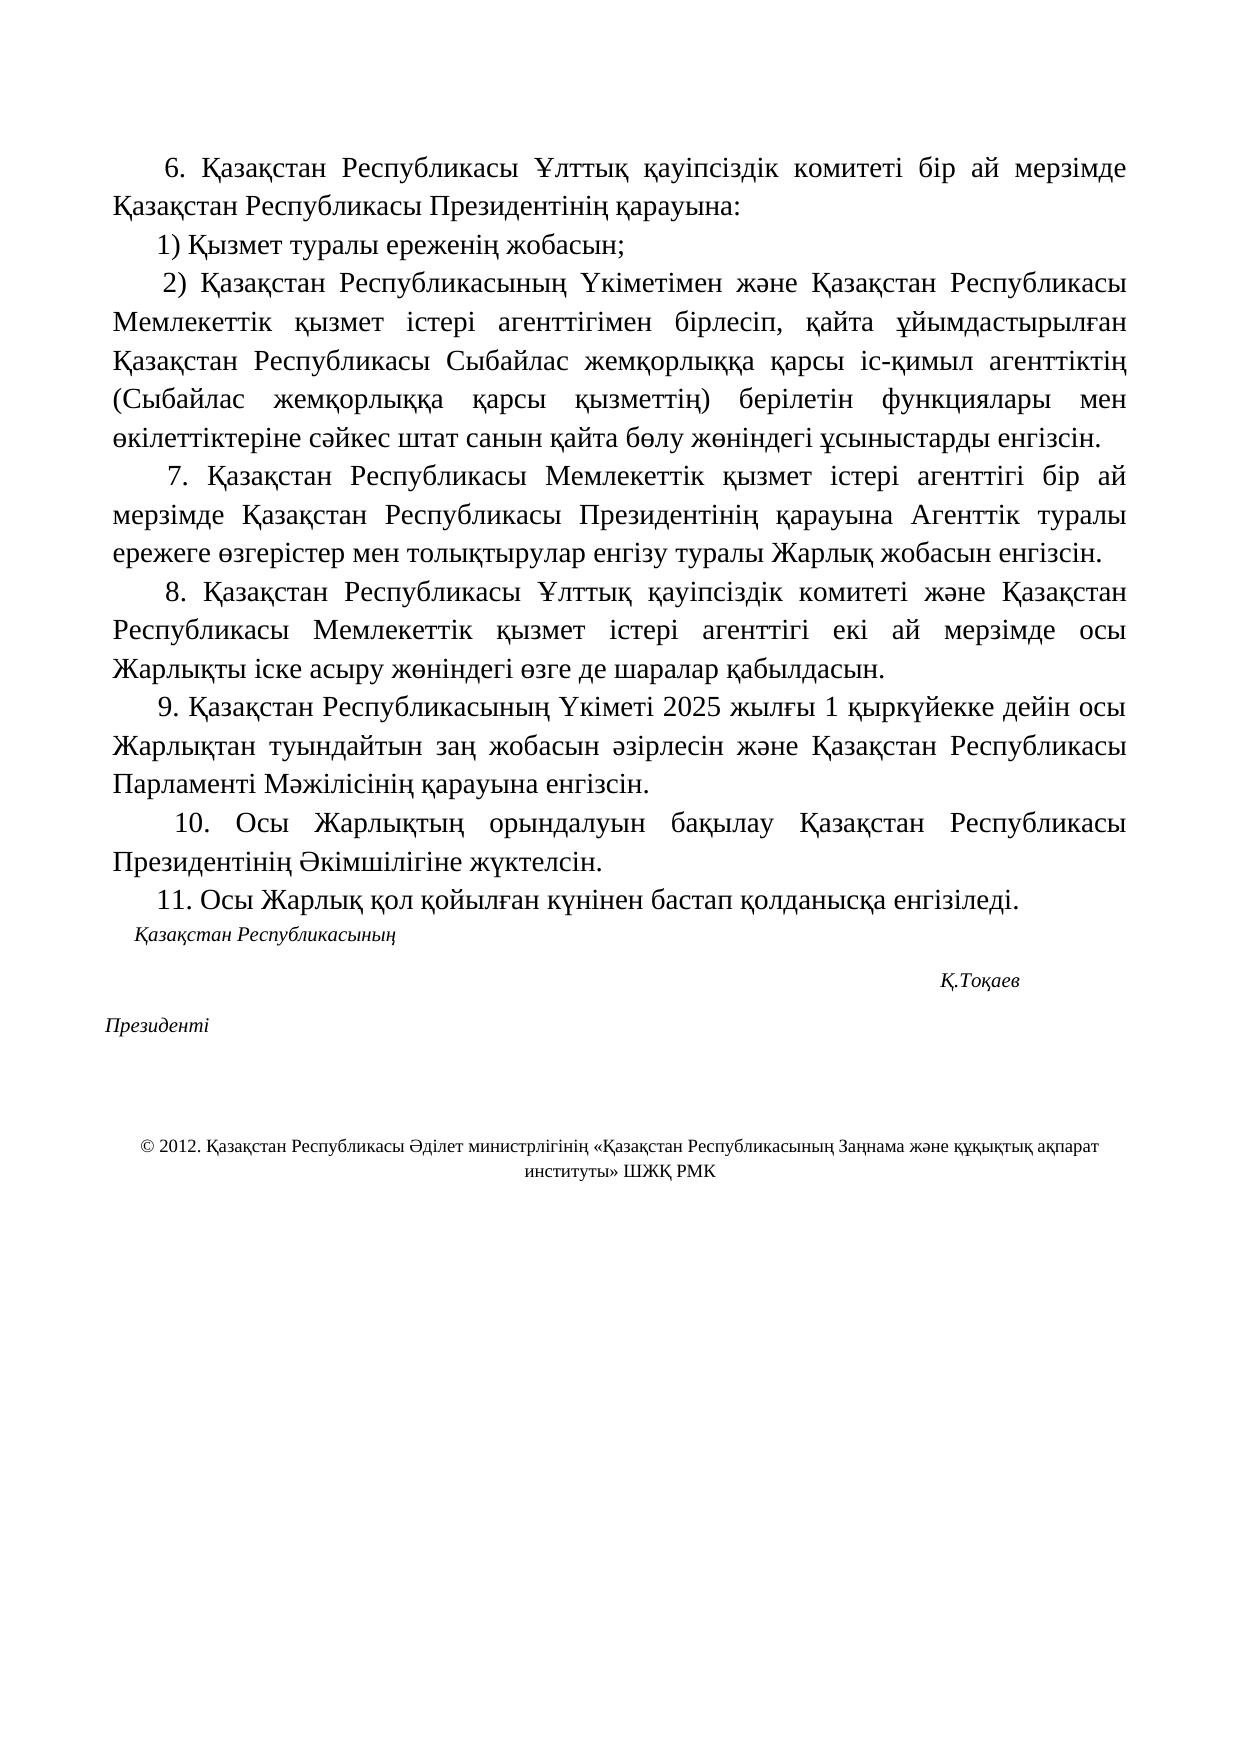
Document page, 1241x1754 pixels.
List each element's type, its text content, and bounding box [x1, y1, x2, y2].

text 10. Осы Жарлықтың орындалуын бақылау Қазақстан Республикасы Президентінің Әкімшілігіне жүктелсін. [112, 805, 1128, 877]
text 1) Қызмет туралы ереженің жобасын; [112, 227, 1128, 261]
text © 2012. Қазақстан Республикасы Әділет министрлігінің «Қазақстан Республикасының Заңнама және құқықтық ақпарат институты» ШЖҚ РМК [112, 1135, 1128, 1181]
text 6. Қазақстан Республикасы Ұлттық қауіпсіздік комитеті бір ай мерзімде Қазақстан Республикасы Президентінің қарауына: [112, 150, 1128, 222]
text 2) Қазақстан Республикасының Үкіметімен және Қазақстан Республикасы Мемлекеттік қызмет істері агенттігімен бірлесіп, қайта ұйымдастырылған Қазақстан Республикасы Сыбайлас жемқорлыққа қарсы іс-қимыл агенттіктің (Сыбайлас жемқорлыққа қарсы қызметтің) берілетін функциялары мен өкілеттіктеріне сәйкес штат санын қайта бөлу жөніндегі ұсыныстарды енгізсін. [112, 266, 1128, 453]
table_header Қазақстан Республикасының Президенті [101, 921, 939, 1044]
text 11. Осы Жарлық қол қойылған күнінен бастап қолданысқа енгізіледі. [112, 882, 1128, 916]
table_header Қ.Тоқаев [939, 921, 1240, 1044]
text 9. Қазақстан Республикасының Үкіметі 2025 жылғы 1 қыркүйекке дейін осы Жарлықтан туындайтын заң жобасын әзірлесін және Қазақстан Республикасы Парламенті Мәжілісінің қарауына енгізсін. [112, 689, 1128, 800]
text 8. Қазақстан Республикасы Ұлттық қауіпсіздік комитеті және Қазақстан Республикасы Мемлекеттік қызмет істері агенттігі екі ай мерзімде осы Жарлықты іске асыру жөніндегі өзге де шаралар қабылдасын. [112, 574, 1128, 684]
text 7. Қазақстан Республикасы Мемлекеттік қызмет істері агенттігі бір ай мерзімде Қазақстан Республикасы Президентінің қарауына Агенттік туралы ережеге өзгерістер мен толықтырулар енгізу туралы Жарлық жобасын енгізсін. [112, 458, 1128, 569]
